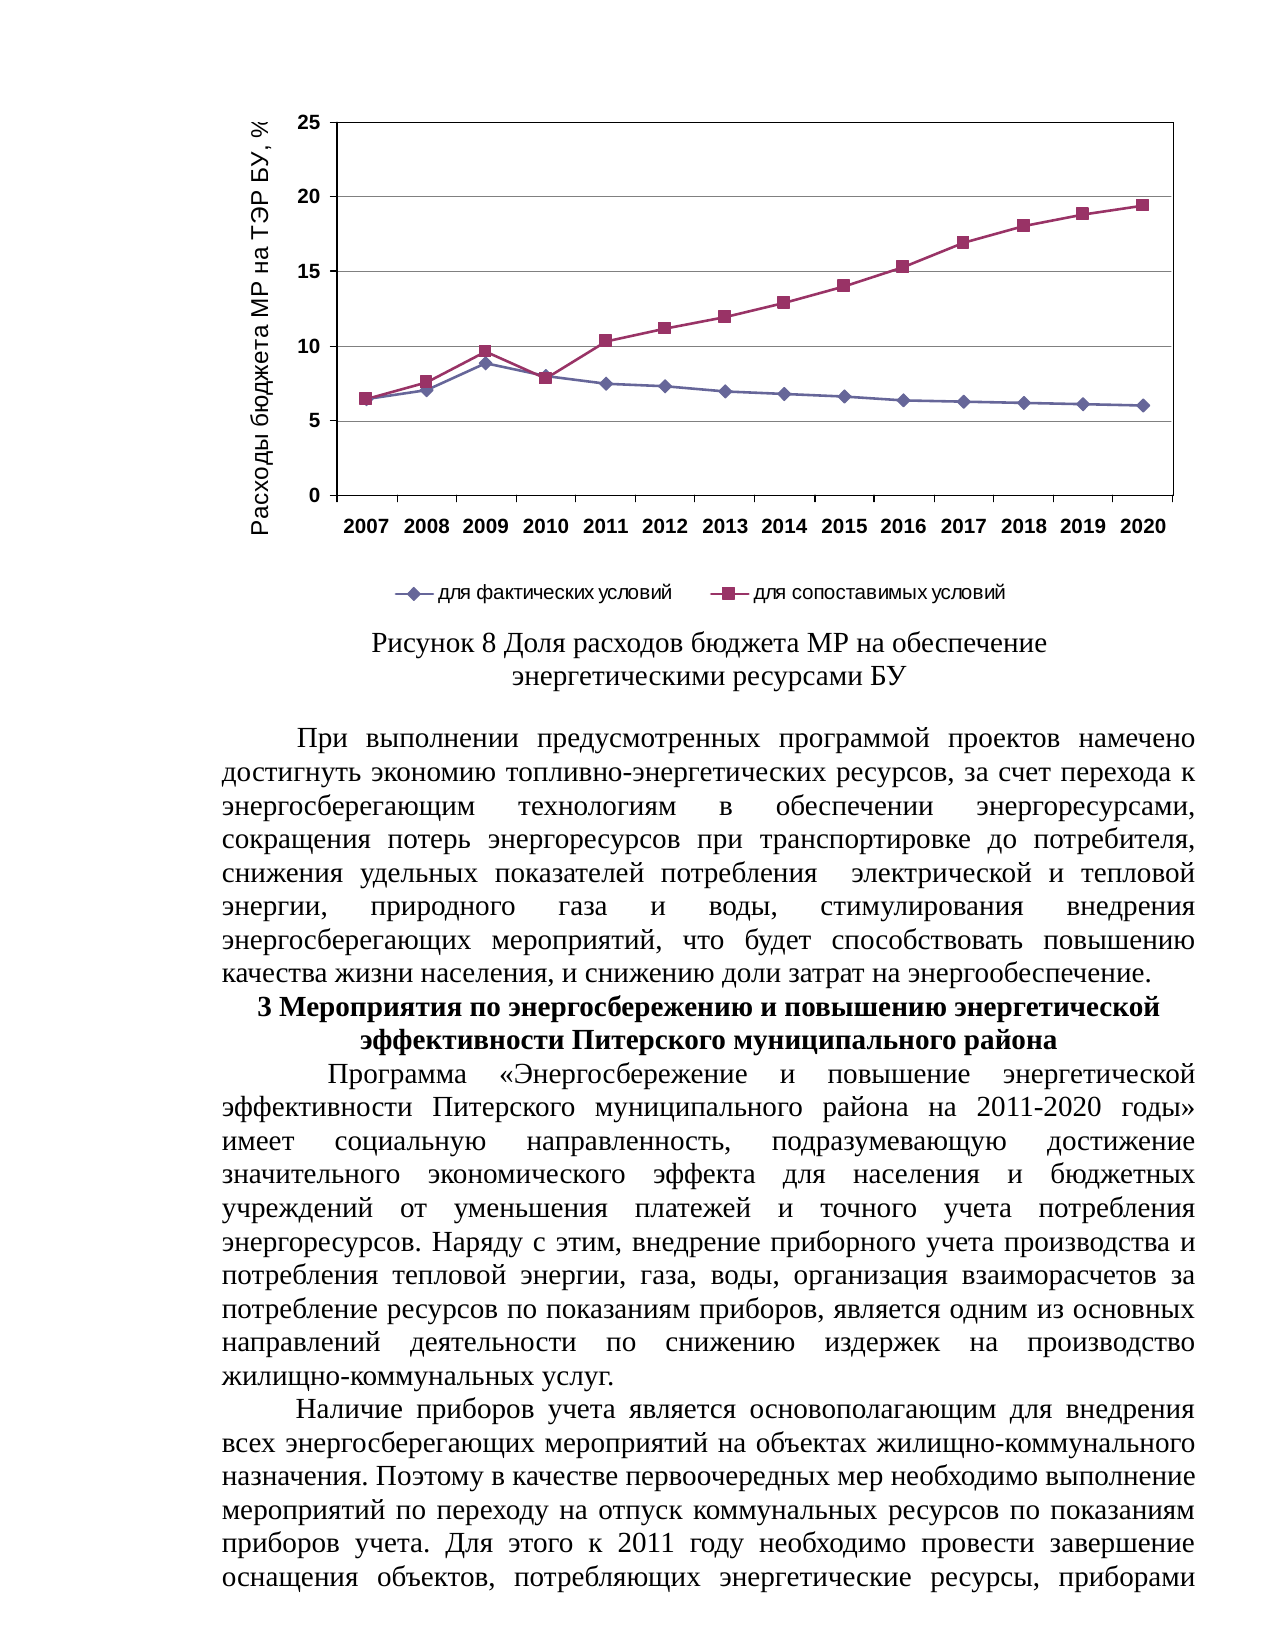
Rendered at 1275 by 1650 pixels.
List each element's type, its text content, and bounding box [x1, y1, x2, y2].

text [222, 1391, 1196, 1593]
text 3 Мероприятия по энергосбережению и повышению энергетической эффективности Питерского муниципального района [222, 989, 1196, 1056]
text Рисунок 8 Доля расходов бюджета МР на обеспечение энергетическими ресурсами БУ [297, 625, 1122, 692]
text Программа «Энергосбережение и повышение энергетической эффективности Питерского муниципального района на 2011-2020 годы» имеет социальную направленность, подразумевающую достижение значительного экономического эффекта для населения и бюджетных учреждений от уменьшения платежей и точного учета потребления энергоресурсов. Наряду с этим, внедрение приборного учета производства и потребления тепловой энергии, газа, воды, организация взаиморасчетов за потребление ресурсов по показаниям приборов, является одним из основных направлений деятельности по снижению издержек на производство жилищно-коммунальных услуг. [222, 1056, 1196, 1391]
text При выполнении предусмотренных программой проектов намечено достигнуть экономию топливно-энергетических ресурсов, за счет перехода к энергосберегающим технологиям в обеспечении энергоресурсами, сокращения потерь энергоресурсов при транспортировке до потребителя, снижения удельных показателей потребления электрической и тепловой энергии, природного газа и воды, стимулирования внедрения энергосберегающих мероприятий, что будет способствовать повышению качества жизни населения, и снижению доли затрат на энергообеспечение. [222, 721, 1196, 989]
